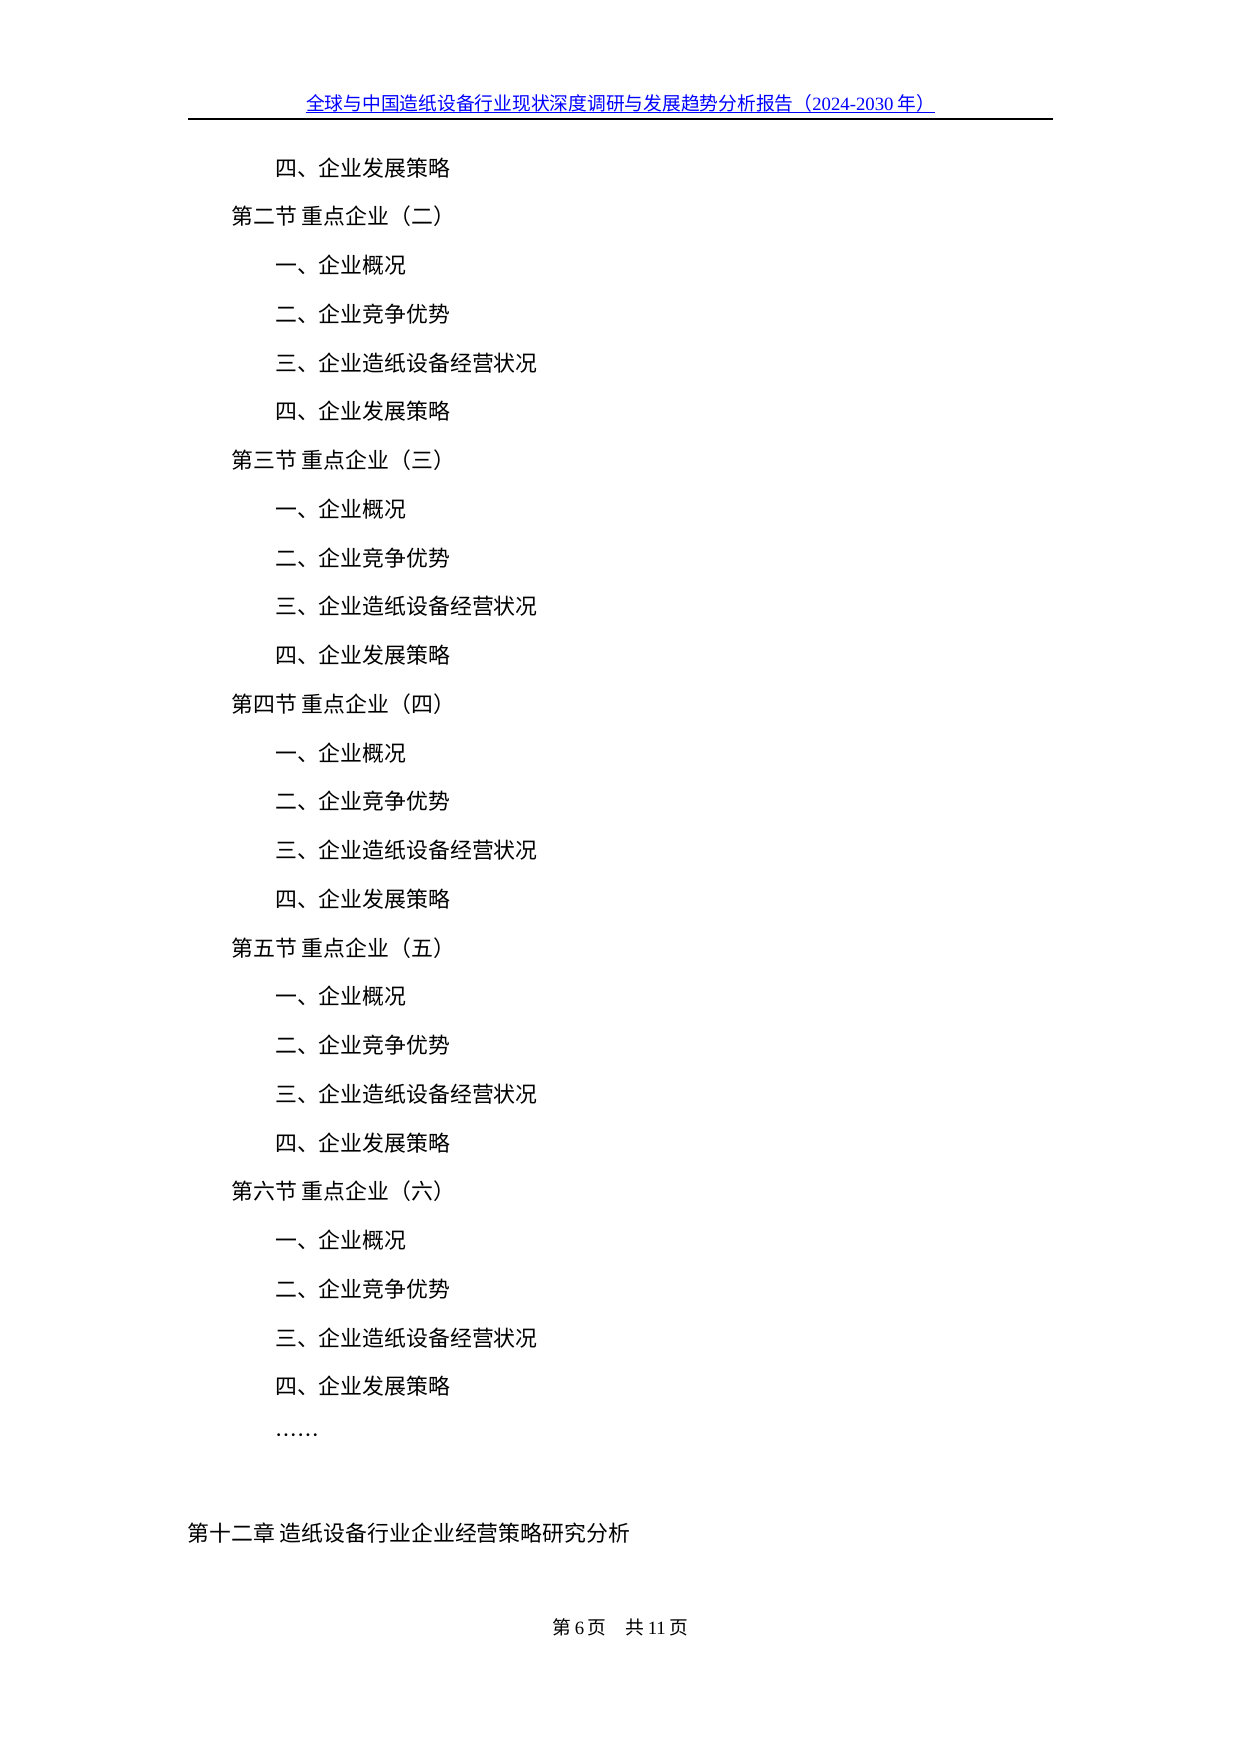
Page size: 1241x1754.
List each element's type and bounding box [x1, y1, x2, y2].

text [187, 150, 1053, 1548]
